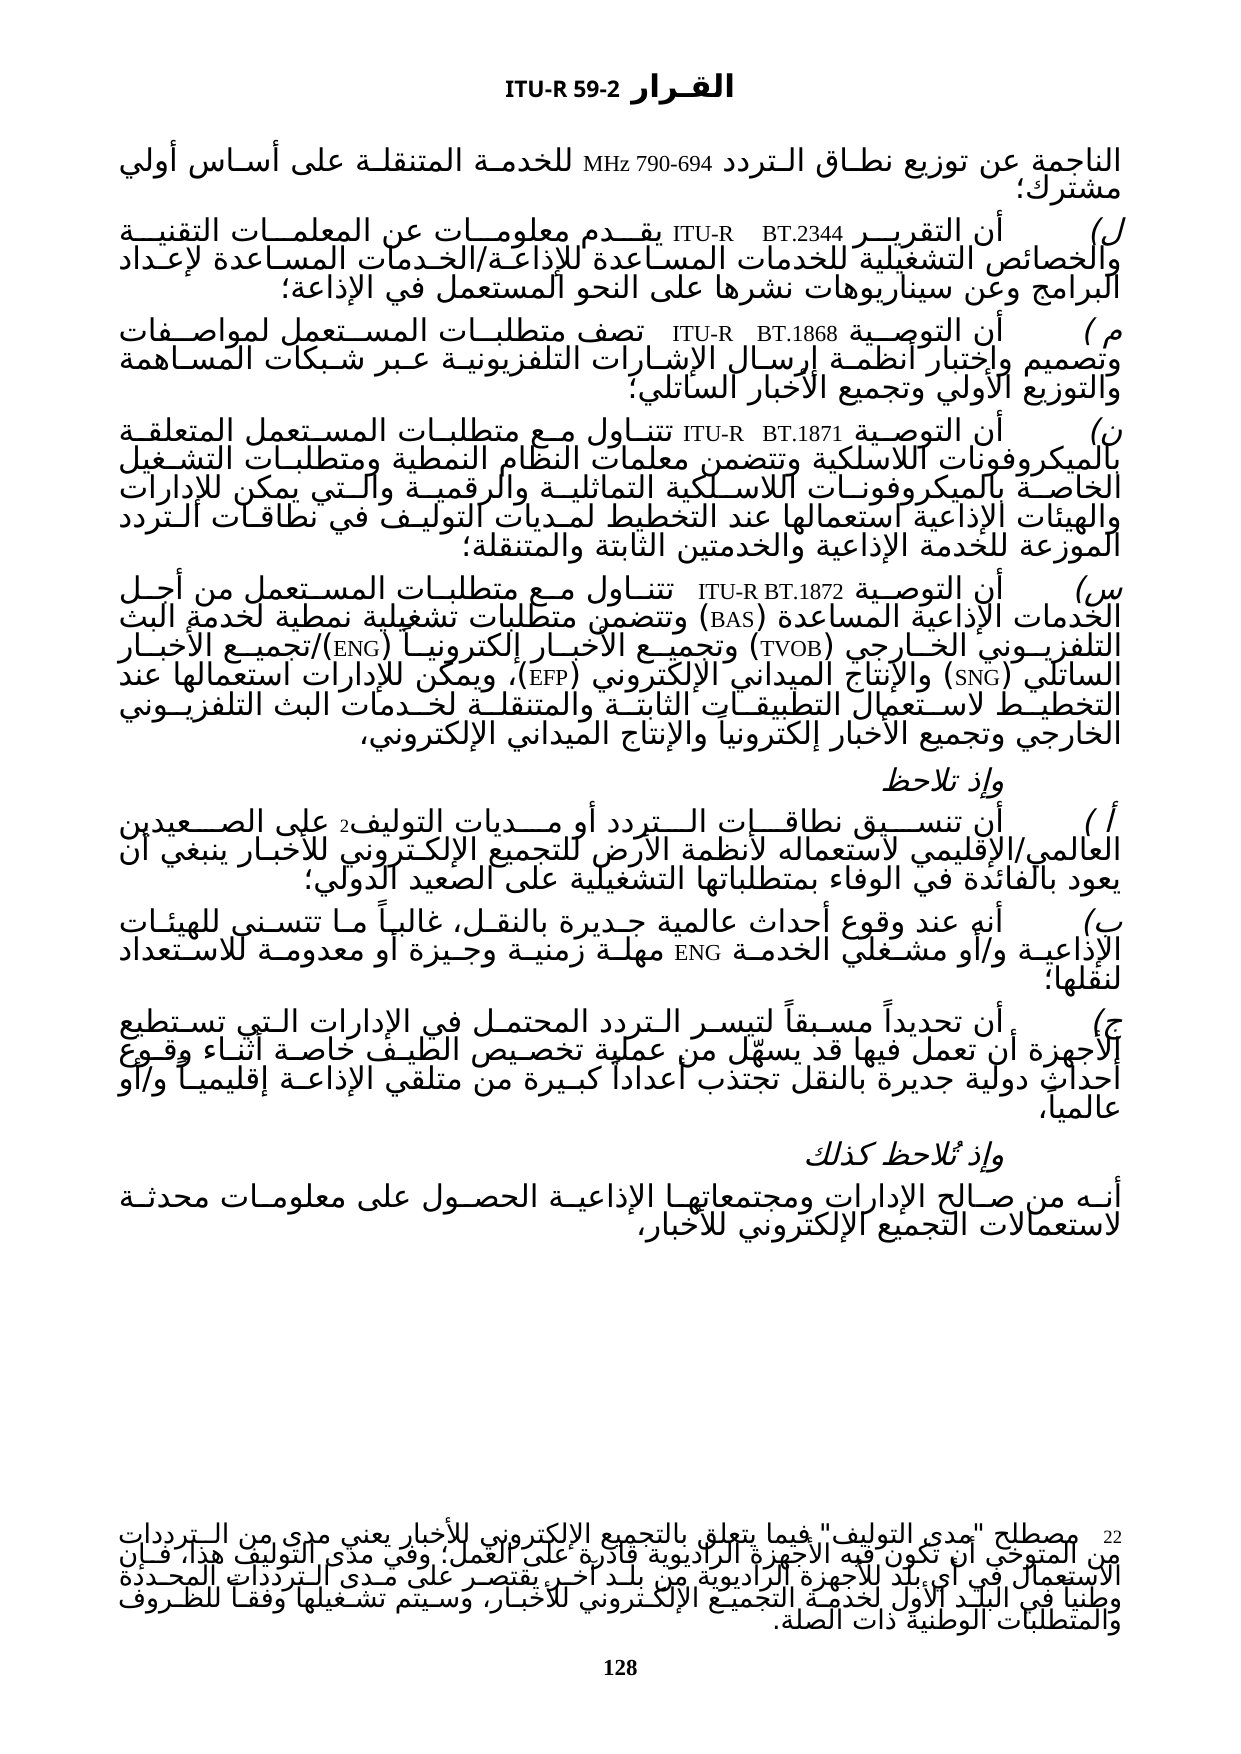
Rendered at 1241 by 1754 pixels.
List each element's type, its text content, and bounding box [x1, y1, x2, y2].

text ن) أن التوصية ITU-R BT.1871 تتناول مع متطلبات المستعمل المتعلقة بالميكروفونات اللاسلكية وتتضمن معلمات النظام النمطية ومتطلبات التشغيل الخاصة بالميكروفونات اللاسلكية التماثلية والرقمية والتي يمكن للإدارات والهيئات الإذاعية استعمالها عند التخطيط لمديات التوليف في نطاقات التردد الموزعة للخدمة الإذاعية والخدمتين الثابتة والمتنقلة؛ [118, 418, 1122, 564]
text ج) أن تحديداً مسبقاً لتيسر التردد المحتمل في الإدارات التي تستطيع الأجهزة أن تعمل فيها قد يسهّل من عملية تخصيص الطيف خاصة أثناء وقوع أحداث دولية جديرة بالنقل تجتذب أعداداً كبيرة من متلقي الإذاعة إقليمياً و/أو عالمياً، [118, 1009, 1122, 1126]
text أنه من صالح الإدارات ومجتمعاتها الإذاعية الحصول على معلومات محدثة لاستعمالات التجميع الإلكتروني للأخبار، [118, 1184, 1122, 1242]
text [118, 148, 1122, 206]
text م ) أن التوصية ITU-R BT.1868 تصف متطلبات المستعمل لمواصفات وتصميم واختبار أنظمة إرسال الإشارات التلفزيونية عبر شبكات المساهمة والتوزيع الأولي وتجميع الأخبار الساتلي؛ [118, 318, 1122, 406]
text وإذ تلاحظ [118, 768, 1004, 797]
text ﺏ) أنه عند وقوع أحداث عالمية جديرة بالنقل، غالباً ما تتسنى للهيئات الإذاعية و/أو مشغلي الخدمة ENG مهلة زمنية وجيزة أو معدومة للاستعداد لنقلها؛ [118, 909, 1122, 997]
text س) أن التوصية ITU-R BT.1872 تتناول مع متطلبات المستعمل من أجل الخدمات الإذاعية المساعدة (BAS) وتتضمن متطلبات تشغيلية نمطية لخدمة البث التلفزيوني الخارجي (TVOB) وتجميع الأخبار إلكترونياً (ENG)/تجميع الأخبار الساتلي (SNG) والإنتاج الميداني الإلكتروني (EFP)، ويمكن للإدارات استعمالها عند التخطيط لاستعمال التطبيقات الثابتة والمتنقلة لخدمات البث التلفزيوني الخارجي وتجميع الأخبار إلكترونياً والإنتاج الميداني الإلكتروني، [118, 576, 1122, 751]
text ﻝ) أن التقرير ITU-R BT.2344 يقدم معلومات عن المعلمات التقنية والخصائص التشغيلية للخدمات المساعدة للإذاعة/الخدمات المساعدة لإعداد البرامج وعن سيناريوهات نشرها على النحو المستعمل في الإذاعة؛ [118, 218, 1122, 306]
text أ ) أن تنسيق نطاقات التردد أو مديات التوليف2 على الصعيدين العالمي/الإقليمي لاستعماله لأنظمة الأرض للتجميع الإلكتروني للأخبار ينبغي أن يعود بالفائدة في الوفاء بمتطلباتها التشغيلية على الصعيد الدولي؛ [118, 809, 1122, 897]
text وإذ تُلاحظ كذلك [118, 1143, 1004, 1172]
